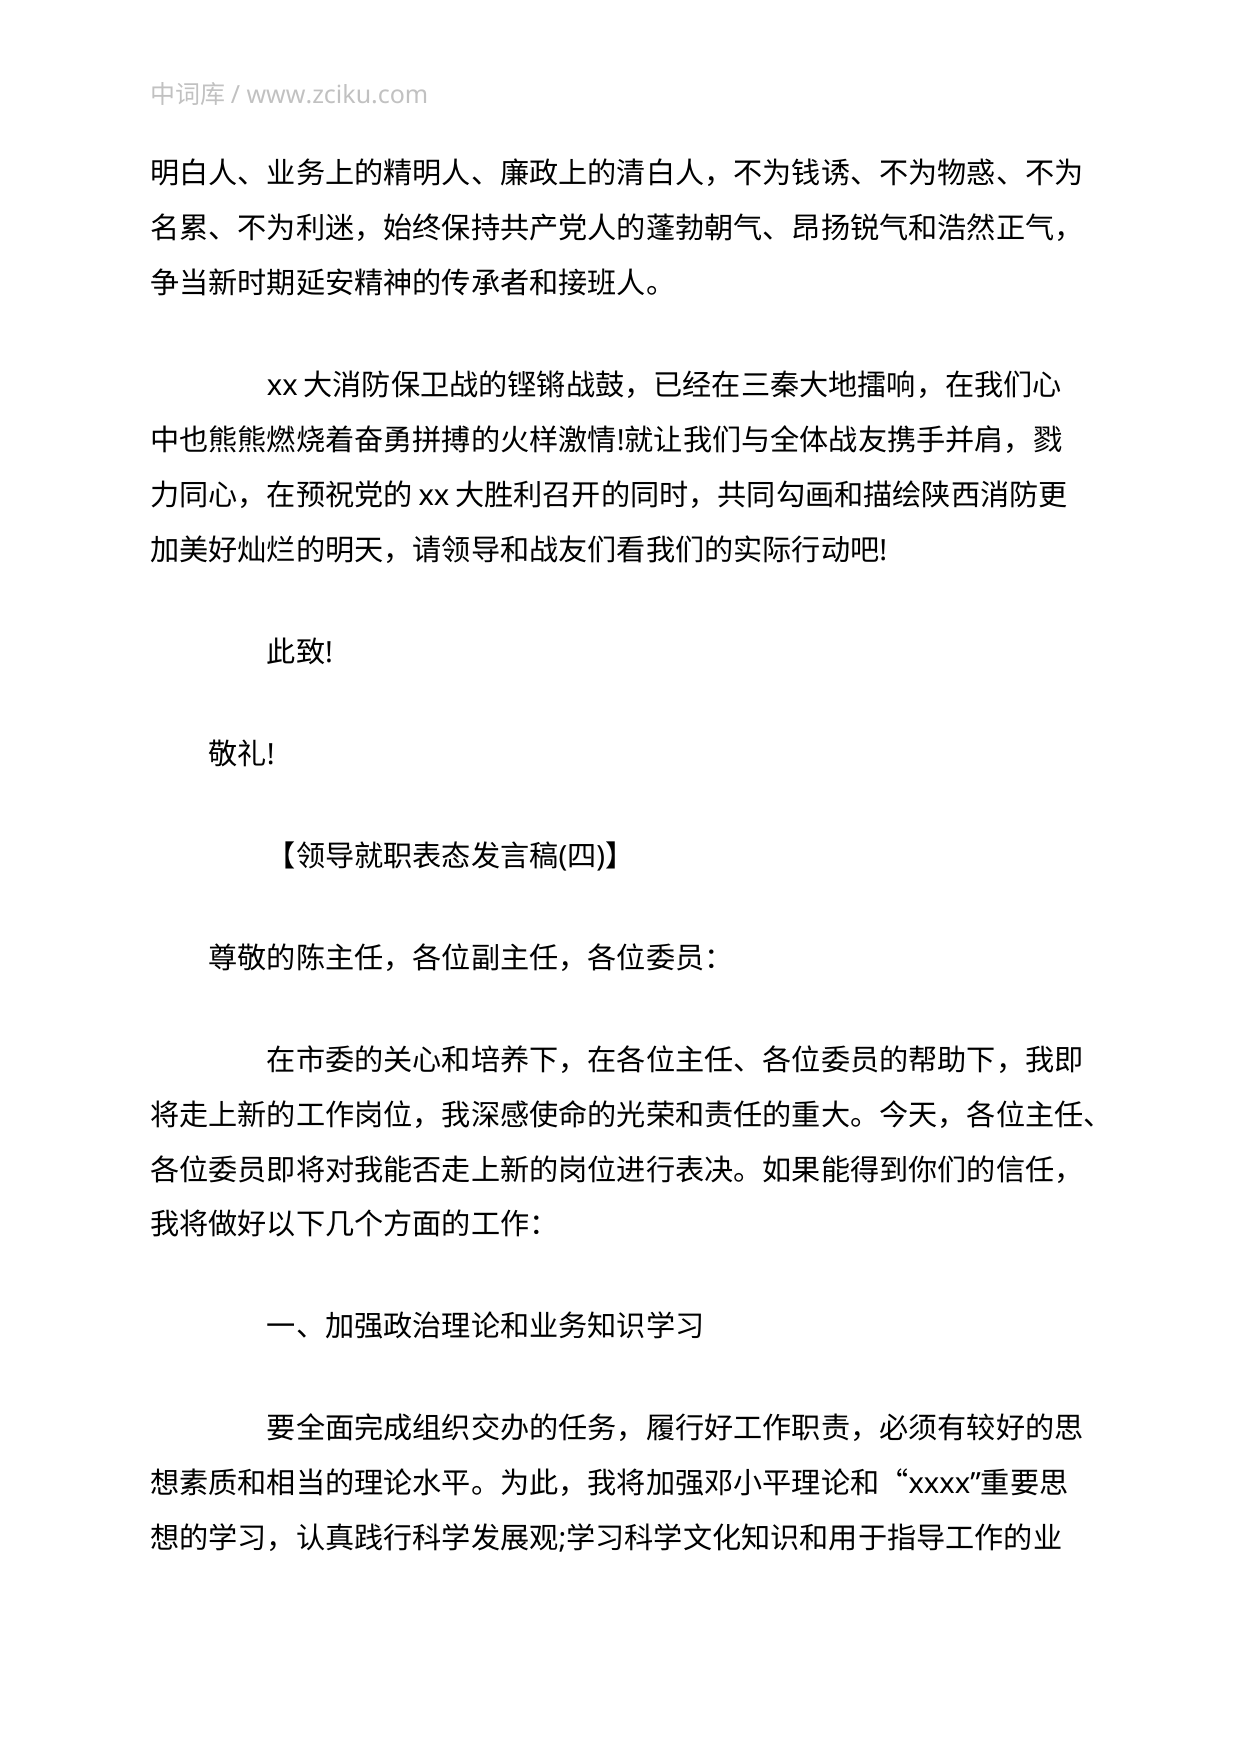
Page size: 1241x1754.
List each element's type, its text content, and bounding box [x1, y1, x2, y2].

text 敬礼! [150, 731, 1090, 773]
text 【领导就职表态发言稿(四)】 [150, 832, 1090, 875]
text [150, 150, 1090, 302]
text xx大消防保卫战的铿锵战鼓，已经在三秦大地擂响，在我们心中也熊熊燃烧着奋勇拼搏的火样激情!就让我们与全体战友携手并肩，戮力同心，在预祝党的xx大胜利召开的同时，共同勾画和描绘陕西消防更加美好灿烂的明天，请领导和战友们看我们的实际行动吧! [150, 362, 1090, 569]
text 在市委的关心和培养下，在各位主任、各位委员的帮助下，我即将走上新的工作岗位，我深感使命的光荣和责任的重大。今天，各位主任、各位委员即将对我能否走上新的岗位进行表决。如果能得到你们的信任，我将做好以下几个方面的工作： [150, 1036, 1090, 1243]
text 此致! [150, 628, 1090, 671]
text 尊敬的陈主任，各位副主任，各位委员： [150, 934, 1090, 977]
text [150, 1404, 1090, 1557]
text 一、加强政治理论和业务知识学习 [150, 1303, 1090, 1345]
